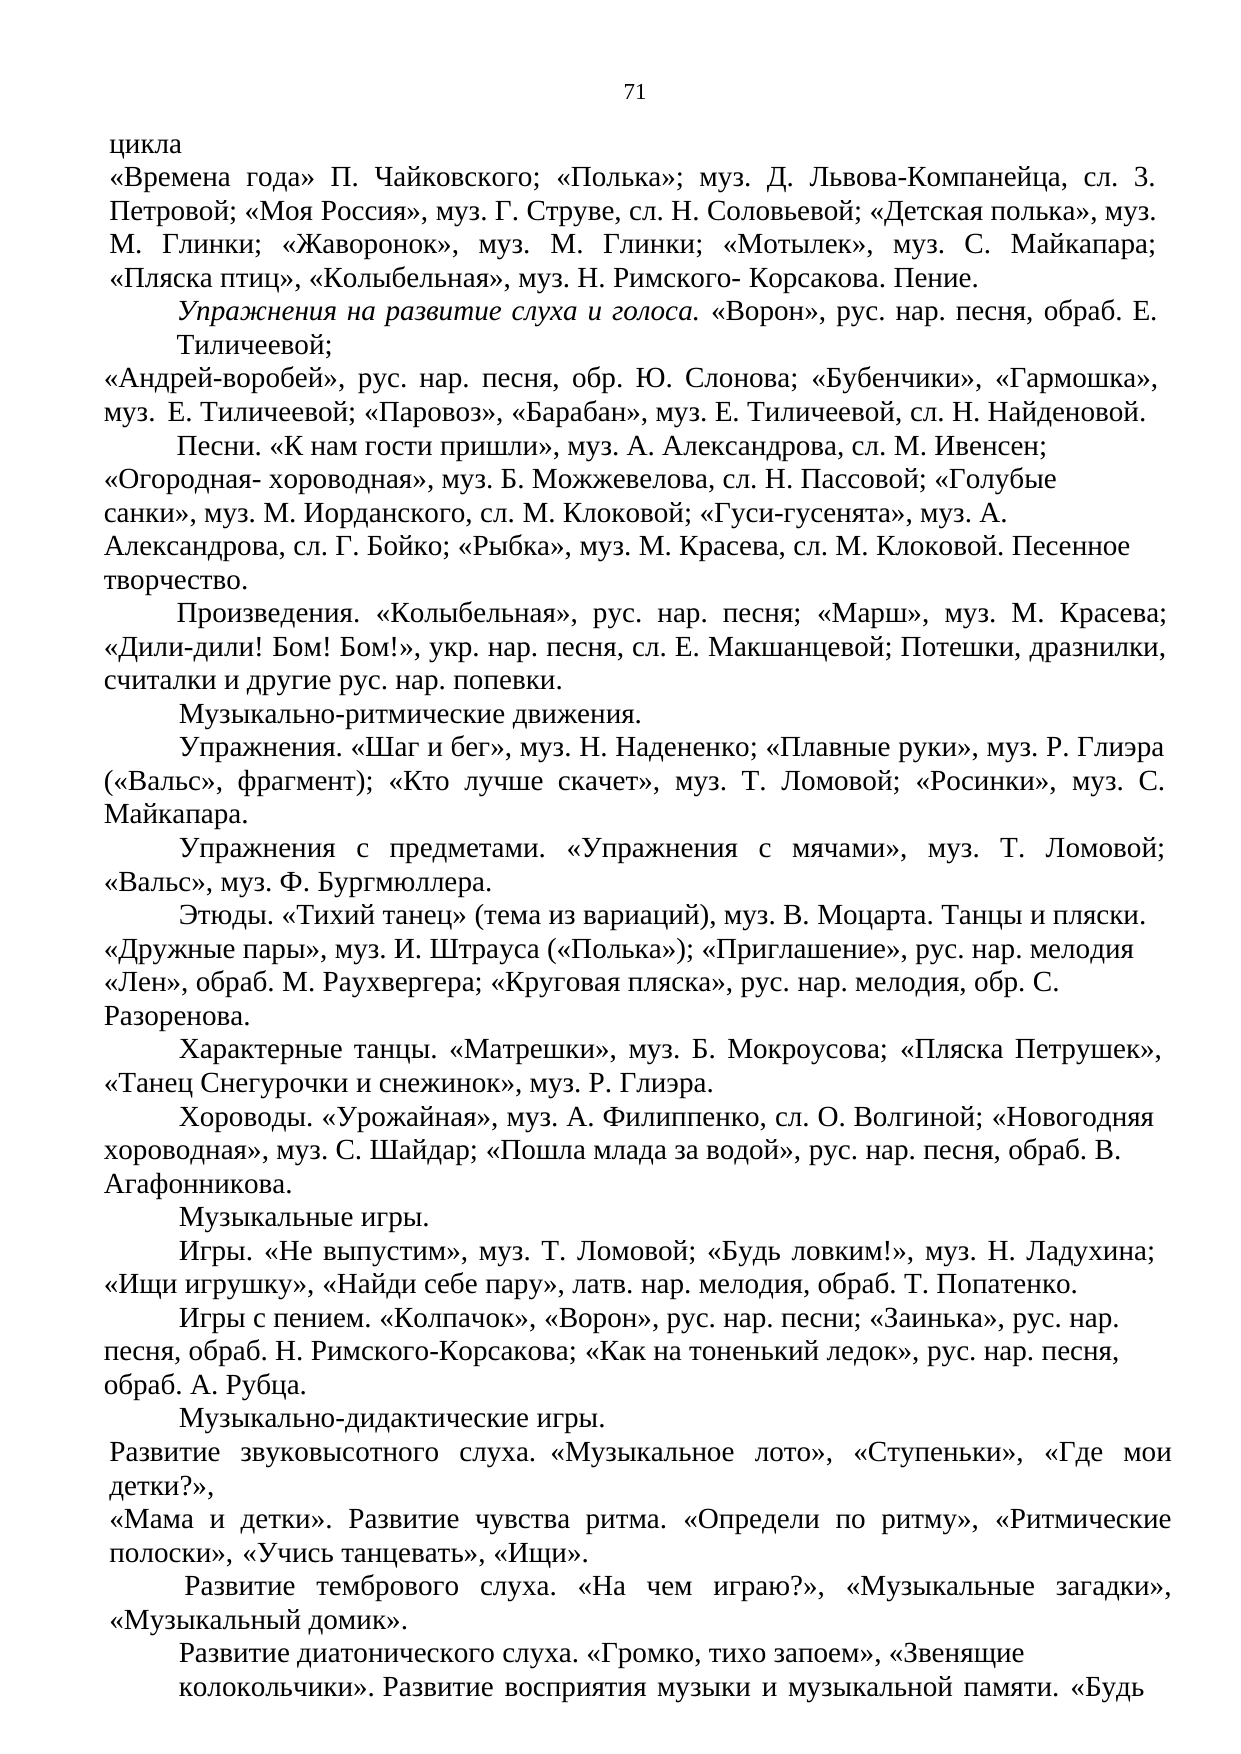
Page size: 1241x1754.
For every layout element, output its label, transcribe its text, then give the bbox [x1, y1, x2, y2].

text Упражнения. «Шаг и бег», муз. Н. Надененко; «Плавные руки», муз. Р. Глиэра («Вальс», фрагмент); «Кто лучше скачет», муз. Т. Ломовой; «Росинки», муз. С. Майкапара. [103, 729, 1166, 830]
text Хороводы. «Урожайная», муз. А. Филиппенко, сл. О. Волгиной; «Новогодняя хороводная», муз. С. Шайдар; «Пошла млада за водой», рус. нар. песня, обраб. В. Агафонникова. [103, 1099, 1167, 1199]
text Развитие тембрового слуха. «На чем играю?», «Музыкальные загадки», «Музыкальный домик». [109, 1568, 1172, 1635]
text «Мама и детки». Развитие чувства ритма. «Определи по ритму», «Ритмические полоски», «Учись танцевать», «Ищи». [109, 1501, 1172, 1568]
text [109, 131, 1157, 159]
text Музыкальные игры. [178, 1199, 1219, 1233]
text «Времена года» П. Чайковского; «Полька»; муз. Д. Львова-Компанейца, сл. 3. Петровой; «Моя Россия», муз. Г. Струве, сл. Н. Соловьевой; «Детская полька», муз. М. Глинки; «Жаворонок», муз. М. Глинки; «Мотылек», муз. С. Майкапара; «Пляска птиц», «Колыбельная», муз. Н. Римского- Корсакова. Пение. [109, 159, 1157, 293]
text Характерные танцы. «Матрешки», муз. Б. Мокроусова; «Пляска Петрушек», «Танец Снегурочки и снежинок», муз. Р. Глиэра. [103, 1031, 1166, 1098]
text «Андрей-воробей», рус. нар. песня, обр. Ю. Слонова; «Бубенчики», «Гармошка», муз. Е. Тиличеевой; «Паровоз», «Барабан», муз. Е. Тиличеевой, сл. Н. Найденовой. [103, 361, 1166, 428]
text Упражнения на развитие слуха и голоса. «Ворон», рус. нар. песня, обраб. Е. Тиличеевой; [176, 293, 1219, 361]
text Музыкально-дидактические игры. [178, 1401, 1219, 1434]
text Игры. «Не выпустим», муз. Т. Ломовой; «Будь ловким!», муз. Н. Ладухина; «Ищи игрушку», «Найди себе пару», латв. нар. мелодия, обраб. Т. Попатенко. [103, 1233, 1166, 1300]
text Этюды. «Тихий танец» (тема из вариаций), муз. В. Моцарта. Танцы и пляски. «Дружные пары», муз. И. Штрауса («Полька»); «Приглашение», рус. нар. мелодия «Лен», обраб. М. Раухвергера; «Круговая пляска», рус. нар. мелодия, обр. С. Разоренова. [103, 897, 1166, 1031]
text Произведения. «Колыбельная», рус. нар. песня; «Марш», муз. М. Красева; «Дили-дили! Бом! Бом!», укр. нар. песня, сл. Е. Макшанцевой; Потешки, дразнилки, считалки и другие рус. нар. попевки. [103, 595, 1167, 696]
text Развитие звуковысотного слуха. «Музыкальное лото», «Ступеньки», «Где мои детки?», [109, 1434, 1172, 1501]
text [178, 1635, 1166, 1702]
text Музыкально-ритмические движения. [178, 696, 1219, 729]
text Игры с пением. «Колпачок», «Ворон», рус. нар. песни; «Заинька», рус. нар. песня, обраб. Н. Римского-Корсакова; «Как на тоненький ледок», рус. нар. песня, обраб. А. Рубца. [103, 1300, 1166, 1401]
text Песни. «К нам гости пришли», муз. А. Александрова, сл. М. Ивенсен; «Огородная- хороводная», муз. Б. Можжевелова, сл. Н. Пассовой; «Голубые санки», муз. М. Иорданского, сл. М. Клоковой; «Гуси-гусенята», муз. А. Александрова, сл. Г. Бойко; «Рыбка», муз. М. Красева, сл. М. Клоковой. Песенное творчество. [103, 428, 1153, 595]
text Упражнения с предметами. «Упражнения с мячами», муз. Т. Ломовой; «Вальс», муз. Ф. Бургмюллера. [103, 830, 1166, 897]
